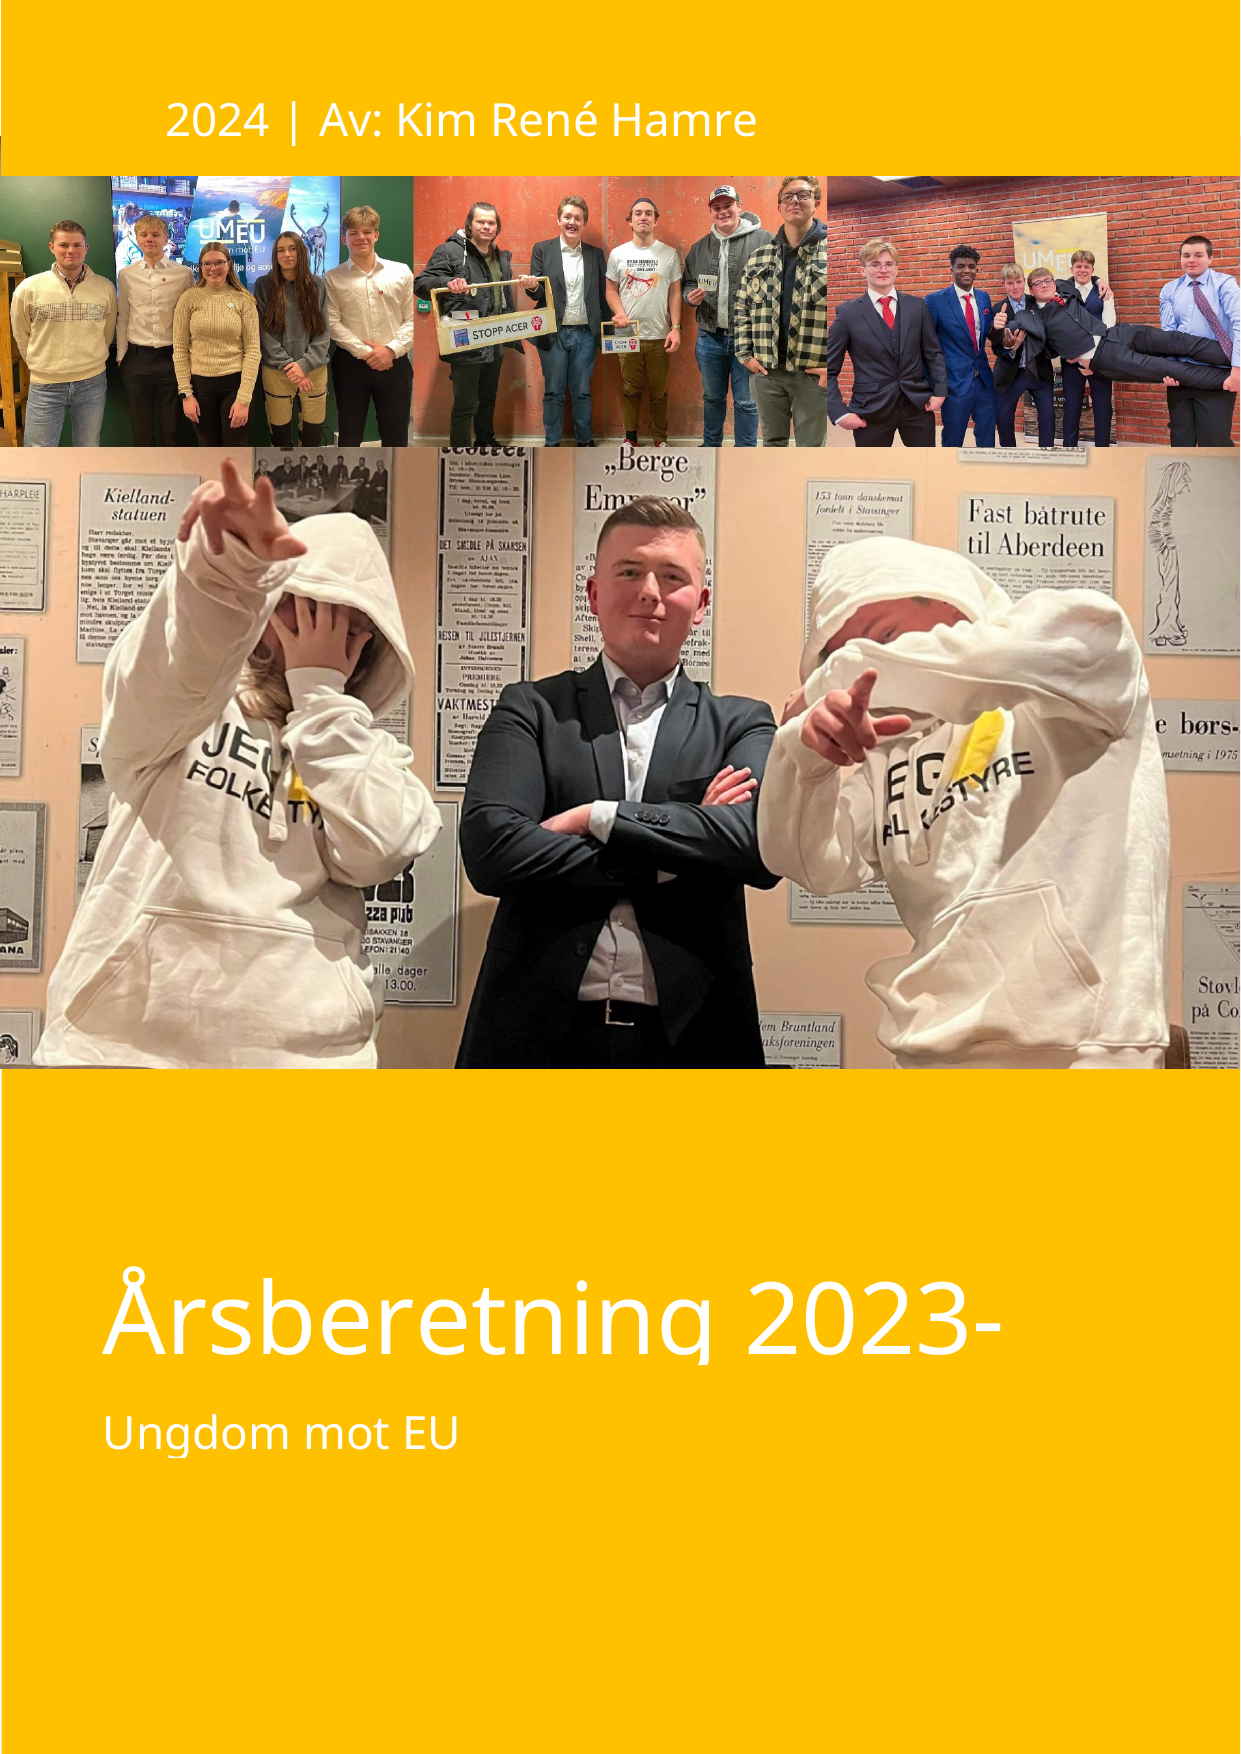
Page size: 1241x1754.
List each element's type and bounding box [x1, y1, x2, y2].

picture [0, 136, 1241, 1069]
table_header [76, 1240, 1066, 1393]
table_header [139, 80, 1128, 179]
table_cell [76, 1393, 1066, 1492]
